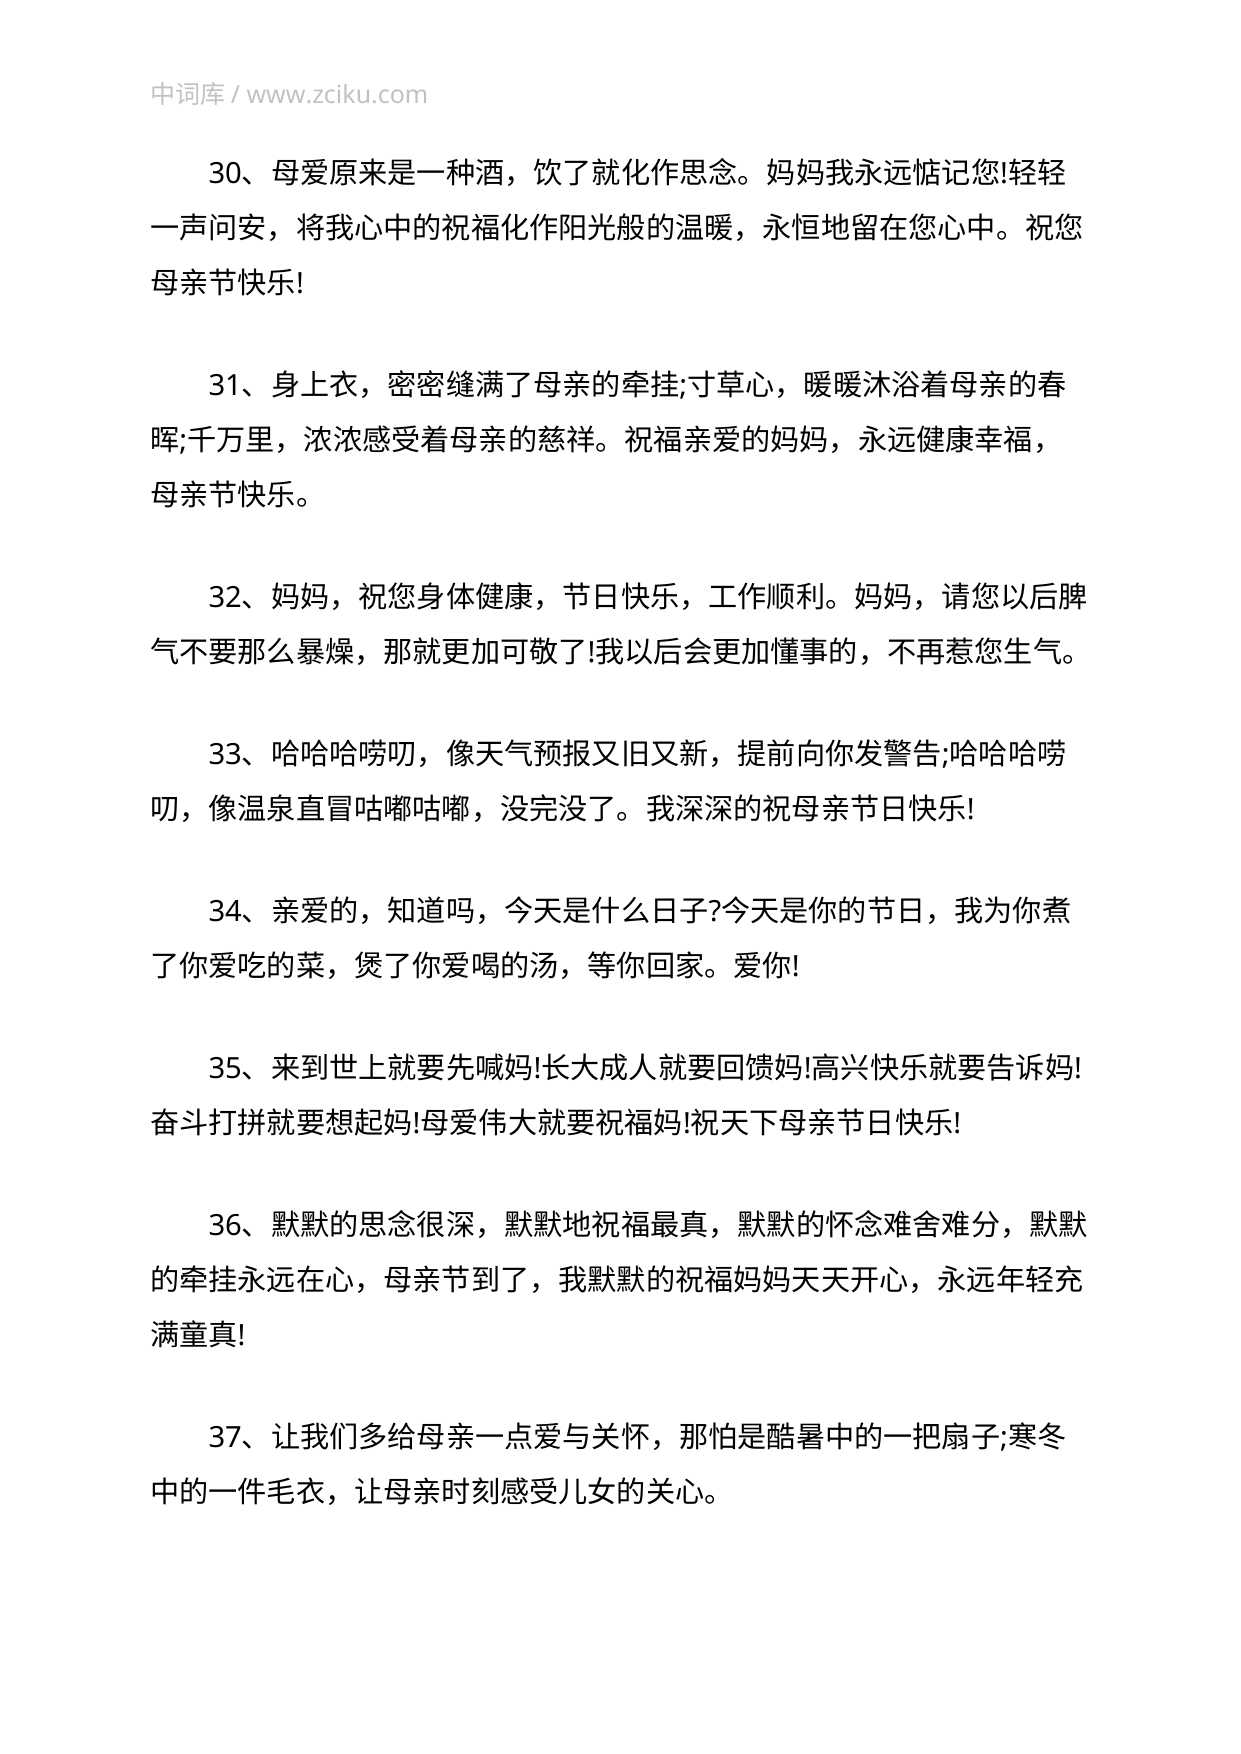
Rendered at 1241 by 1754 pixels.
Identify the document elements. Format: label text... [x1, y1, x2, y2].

text 36、默默的思念很深，默默地祝福最真，默默的怀念难舍难分，默默的牵挂永远在心，母亲节到了，我默默的祝福妈妈天天开心，永远年轻充满童真! [150, 1202, 1090, 1354]
text 35、来到世上就要先喊妈!长大成人就要回馈妈!高兴快乐就要告诉妈!奋斗打拼就要想起妈!母爱伟大就要祝福妈!祝天下母亲节日快乐! [150, 1044, 1090, 1142]
text 30、母爱原来是一种酒，饮了就化作思念。妈妈我永远惦记您!轻轻一声问安，将我心中的祝福化作阳光般的温暖，永恒地留在您心中。祝您母亲节快乐! [150, 150, 1090, 302]
text 32、妈妈，祝您身体健康，节日快乐，工作顺利。妈妈，请您以后脾气不要那么暴燥，那就更加可敬了!我以后会更加懂事的，不再惹您生气。 [150, 574, 1090, 671]
text 37、让我们多给母亲一点爱与关怀，那怕是酷暑中的一把扇子;寒冬中的一件毛衣，让母亲时刻感受儿女的关心。 [150, 1413, 1090, 1511]
text 33、哈哈哈唠叨，像天气预报又旧又新，提前向你发警告;哈哈哈唠叨，像温泉直冒咕嘟咕嘟，没完没了。我深深的祝母亲节日快乐! [150, 731, 1090, 828]
text 34、亲爱的，知道吗，今天是什么日子?今天是你的节日，我为你煮了你爱吃的菜，煲了你爱喝的汤，等你回家。爱你! [150, 888, 1090, 985]
text 31、身上衣，密密缝满了母亲的牵挂;寸草心，暖暖沐浴着母亲的春晖;千万里，浓浓感受着母亲的慈祥。祝福亲爱的妈妈，永远健康幸福，母亲节快乐。 [150, 362, 1090, 514]
